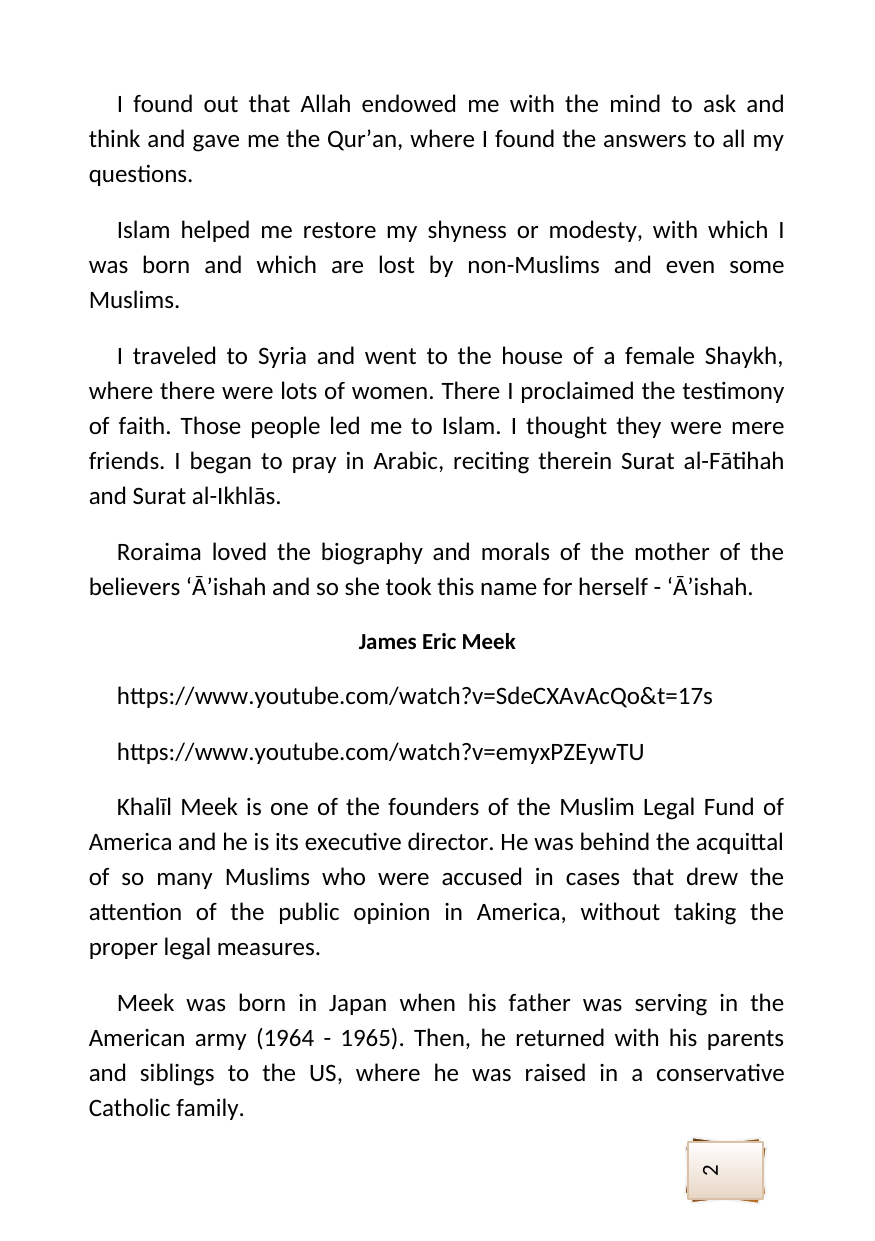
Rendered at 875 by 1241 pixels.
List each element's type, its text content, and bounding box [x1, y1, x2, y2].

text I found out that Allah endowed me with the mind to ask and think and gave me the Qur’an, where I found the answers to all my questions. [88, 88, 786, 189]
text Khalīl Meek is one of the founders of the Muslim Legal Fund of America and he is its executive director. He was behind the acquittal of so many Muslims who were accused in cases that drew the attention of the public opinion in America, without taking the proper legal measures. [88, 792, 786, 962]
text Roraima loved the biography and morals of the mother of the believers ‘Ā’ishah and so she took this name for herself - ‘Ā’ishah. [88, 536, 786, 602]
text https://www.youtube.com/watch?v=emyxPZEywTU [88, 736, 786, 766]
text Islam helped me restore my shyness or modesty, with which I was born and which are lost by non-Muslims and even some Muslims. [88, 214, 786, 315]
text I traveled to Syria and went to the house of a female Shaykh, where there were lots of women. There I proclaimed the testimony of faith. Those people led me to Islam. I thought they were mere friends. I began to pray in Arabic, reciting therein Surat al-Fātihah and Surat al-Ikhlās. [88, 340, 786, 511]
text James Eric Meek [88, 627, 786, 655]
text https://www.youtube.com/watch?v=SdeCXAvAcQo&t=17s [88, 680, 786, 710]
text Meek was born in Japan when his father was serving in the American army (1964 - 1965). Then, he returned with his parents and siblings to the US, where he was raised in a conservative Catholic family. [88, 987, 786, 1123]
